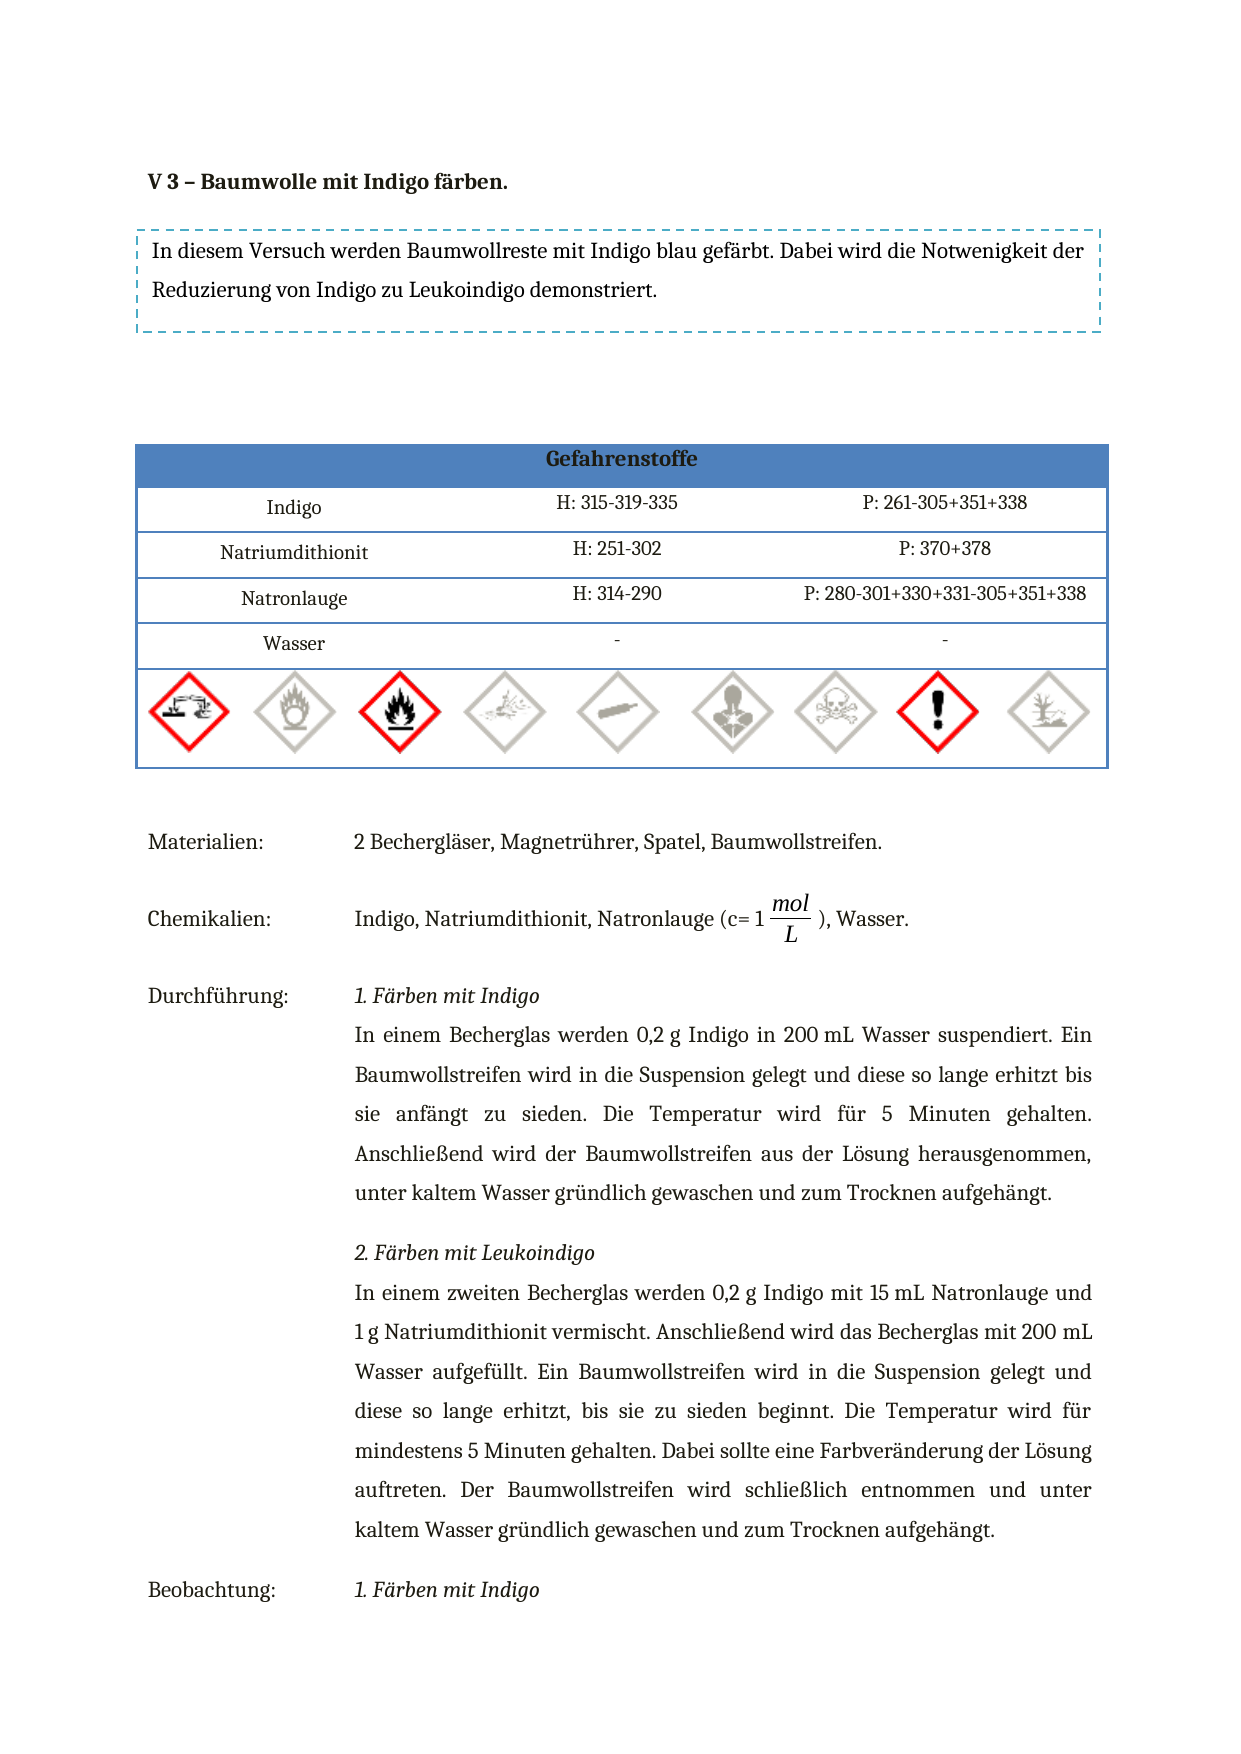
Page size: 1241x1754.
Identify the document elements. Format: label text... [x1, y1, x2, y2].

picture [147, 670, 231, 753]
table_cell [884, 670, 989, 767]
table_cell P: 280-301+330+331-305+351+338 [783, 579, 1106, 622]
table_cell [557, 670, 679, 767]
table_cell P: 370+378 [783, 533, 1106, 577]
table_cell H: 251-302 [452, 533, 782, 577]
text Durchführung: 1. Färben mit Indigo [148, 982, 1093, 1009]
table_cell P: 261-305+351+338 [783, 488, 1106, 531]
table_cell Indigo [138, 488, 452, 531]
table_header Gefahrenstoffe [138, 446, 1106, 486]
table_cell Wasser [138, 624, 452, 668]
table_cell H: 314-290 [452, 579, 782, 622]
table_cell [679, 670, 782, 767]
text 2. Färben mit Leukoindigo [148, 1240, 1093, 1266]
table_cell H: 315-319-335 [452, 488, 782, 531]
table_cell [989, 670, 1106, 767]
table_cell [452, 670, 557, 767]
table_cell [138, 670, 241, 767]
text In einem zweiten Becherglas werden 0,2 g Indigo mit 15 mL Natronlauge und 1 g Natriumdithionit vermischt. Anschließend wird das Becherglas mit 200 mL Wasser aufgefüllt. Ein Baumwollstreifen wird in die Suspension gelegt und diese so lange erhitzt, bis sie zu sieden beginnt. Die Temperatur wird für mindestens 5 Minuten gehalten. Dabei sollte eine Farbveränderung der Lösung auftreten. Der Baumwollstreifen wird schließlich entnommen und unter kaltem Wasser gründlich gewaschen und zum Trocknen aufgehängt. [148, 1279, 1093, 1543]
text Chemikalien: Indigo, Natriumdithionit, Natronlauge (c= 1 ), Wasser. [148, 889, 1093, 948]
text Materialien: 2 Bechergläser, Magnetrührer, Spatel, Baumwollstreifen. [148, 829, 1093, 856]
table_cell Natriumdithionit [138, 533, 452, 577]
table_cell Natronlauge [138, 579, 452, 622]
picture [895, 669, 980, 754]
table_cell [347, 670, 452, 767]
table_cell [783, 670, 884, 767]
text In einem Becherglas werden 0,2 g Indigo in 200 mL Wasser suspendiert. Ein Baumwollstreifen wird in die Suspension gelegt und diese so lange erhitzt bis sie anfängt zu sieden. Die Temperatur wird für 5 Minuten gehalten. Anschließend wird der Baumwollstreifen aus der Lösung herausgenommen, unter kaltem Wasser gründlich gewaschen und zum Trocknen aufgehängt. [148, 1022, 1093, 1206]
subtitle V 3 – Baumwolle mit Indigo färben. [148, 168, 1093, 195]
table_cell [241, 670, 347, 767]
table_cell - [452, 624, 782, 668]
table_cell - [783, 624, 1106, 668]
picture [357, 669, 442, 754]
text Beobachtung: 1. Färben mit Indigo [148, 1577, 1093, 1603]
